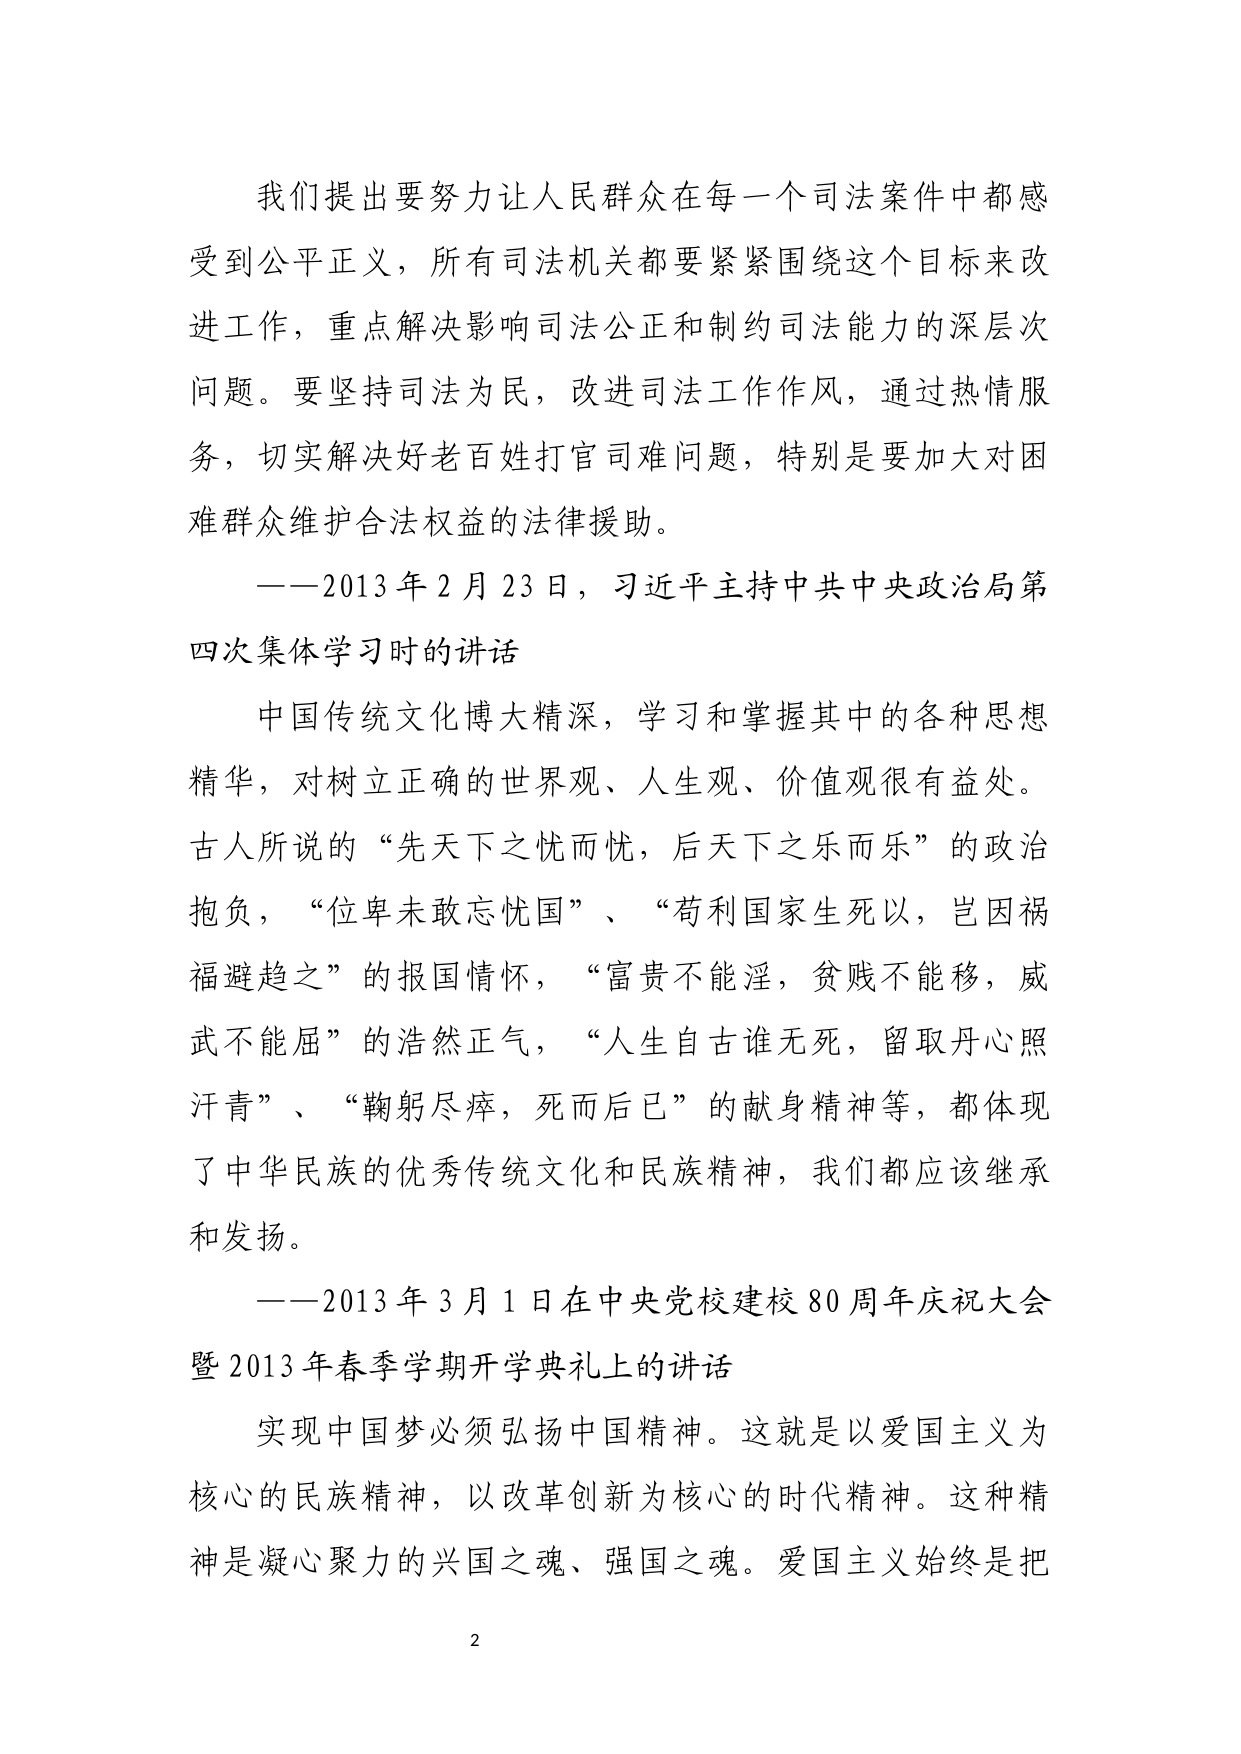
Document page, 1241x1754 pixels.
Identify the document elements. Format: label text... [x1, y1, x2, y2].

text ——2013年2月23日，习近平主持中共中央政治局第四次集体学习时的讲话 [187, 552, 1053, 682]
text 我们提出要努力让人民群众在每一个司法案件中都感受到公平正义，所有司法机关都要紧紧围绕这个目标来改进工作，重点解决影响司法公正和制约司法能力的深层次问题。要坚持司法为民，改进司法工作作风，通过热情服务，切实解决好老百姓打官司难问题，特别是要加大对困难群众维护合法权益的法律援助。 [187, 162, 1053, 552]
text 中国传统文化博大精深，学习和掌握其中的各种思想精华，对树立正确的世界观、人生观、价值观很有益处。古人所说的“先天下之忧而忧，后天下之乐而乐”的政治抱负，“位卑未敢忘忧国”、“苟利国家生死以，岂因祸福避趋之”的报国情怀，“富贵不能淫，贫贱不能移，威武不能屈”的浩然正气，“人生自古谁无死，留取丹心照汗青”、“鞠躬尽瘁，死而后已”的献身精神等，都体现了中华民族的优秀传统文化和民族精神，我们都应该继承和发扬。 [187, 682, 1053, 1267]
text ——2013年3月1日在中央党校建校80周年庆祝大会暨2013年春季学期开学典礼上的讲话 [187, 1267, 1053, 1397]
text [187, 1397, 1053, 1592]
